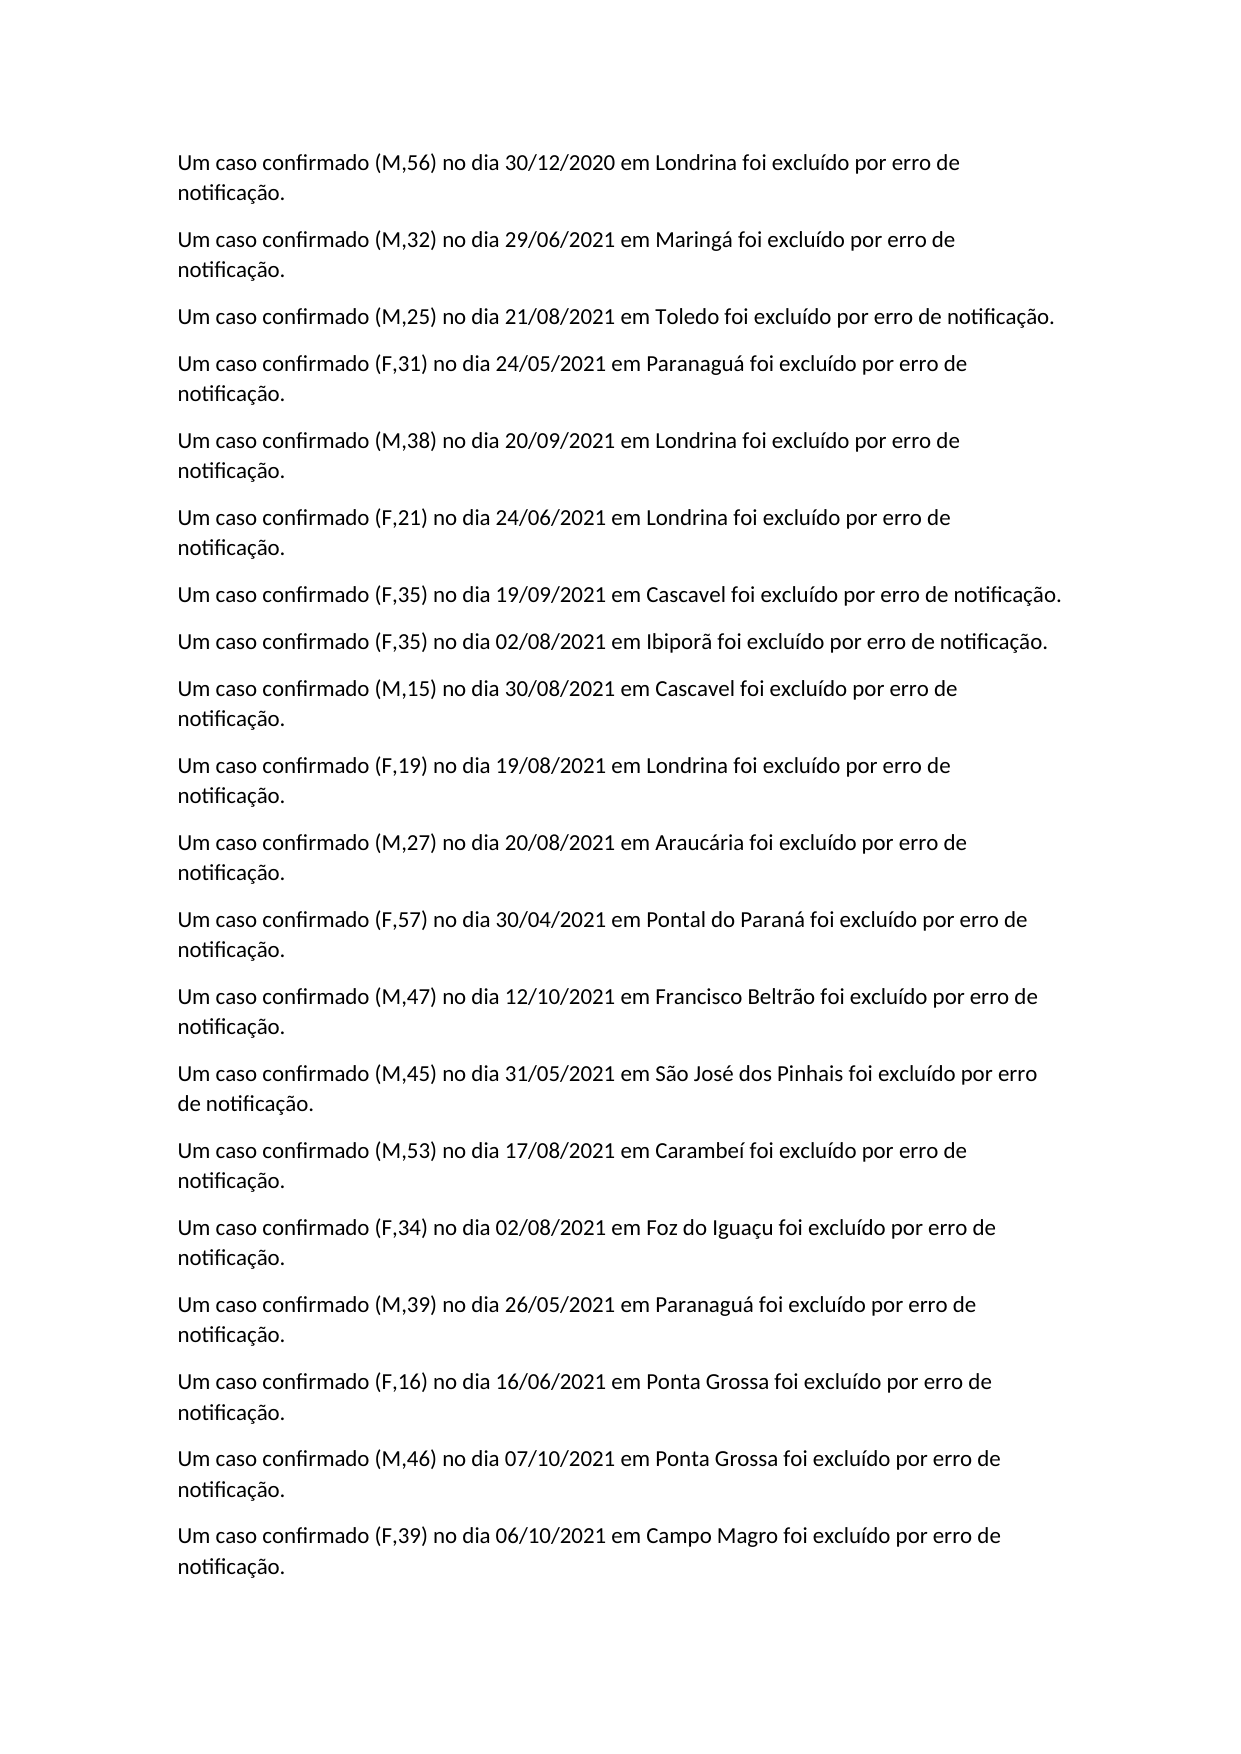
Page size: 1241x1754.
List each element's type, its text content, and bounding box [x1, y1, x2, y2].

text Um caso confirmado (M,32) no dia 29/06/2021 em Maringá foi excluído por erro de notificação. [177, 225, 1063, 283]
text Um caso confirmado (M,56) no dia 30/12/2020 em Londrina foi excluído por erro de notificação. [177, 148, 1063, 206]
text Um caso confirmado (F,21) no dia 24/06/2021 em Londrina foi excluído por erro de notificação. [177, 503, 1063, 561]
text Um caso confirmado (M,39) no dia 26/05/2021 em Paranaguá foi excluído por erro de notificação. [177, 1290, 1063, 1348]
text Um caso confirmado (F,31) no dia 24/05/2021 em Paranaguá foi excluído por erro de notificação. [177, 349, 1063, 407]
text Um caso confirmado (F,35) no dia 19/09/2021 em Cascavel foi excluído por erro de notificação. [177, 580, 1063, 608]
text Um caso confirmado (M,27) no dia 20/08/2021 em Araucária foi excluído por erro de notificação. [177, 828, 1063, 886]
text Um caso confirmado (F,57) no dia 30/04/2021 em Pontal do Paraná foi excluído por erro de notificação. [177, 905, 1063, 963]
text Um caso confirmado (F,19) no dia 19/08/2021 em Londrina foi excluído por erro de notificação. [177, 751, 1063, 809]
text Um caso confirmado (F,39) no dia 06/10/2021 em Campo Magro foi excluído por erro de notificação. [177, 1522, 1063, 1580]
text Um caso confirmado (M,38) no dia 20/09/2021 em Londrina foi excluído por erro de notificação. [177, 426, 1063, 484]
text Um caso confirmado (F,16) no dia 16/06/2021 em Ponta Grossa foi excluído por erro de notificação. [177, 1367, 1063, 1426]
text Um caso confirmado (M,46) no dia 07/10/2021 em Ponta Grossa foi excluído por erro de notificação. [177, 1444, 1063, 1503]
text Um caso confirmado (F,35) no dia 02/08/2021 em Ibiporã foi excluído por erro de notificação. [177, 627, 1063, 655]
text Um caso confirmado (M,25) no dia 21/08/2021 em Toledo foi excluído por erro de notificação. [177, 302, 1063, 330]
text Um caso confirmado (M,45) no dia 31/05/2021 em São José dos Pinhais foi excluído por erro de notificação. [177, 1059, 1063, 1117]
text Um caso confirmado (M,53) no dia 17/08/2021 em Carambeí foi excluído por erro de notificação. [177, 1136, 1063, 1194]
text Um caso confirmado (M,15) no dia 30/08/2021 em Cascavel foi excluído por erro de notificação. [177, 674, 1063, 732]
text Um caso confirmado (F,34) no dia 02/08/2021 em Foz do Iguaçu foi excluído por erro de notificação. [177, 1213, 1063, 1271]
text Um caso confirmado (M,47) no dia 12/10/2021 em Francisco Beltrão foi excluído por erro de notificação. [177, 982, 1063, 1040]
